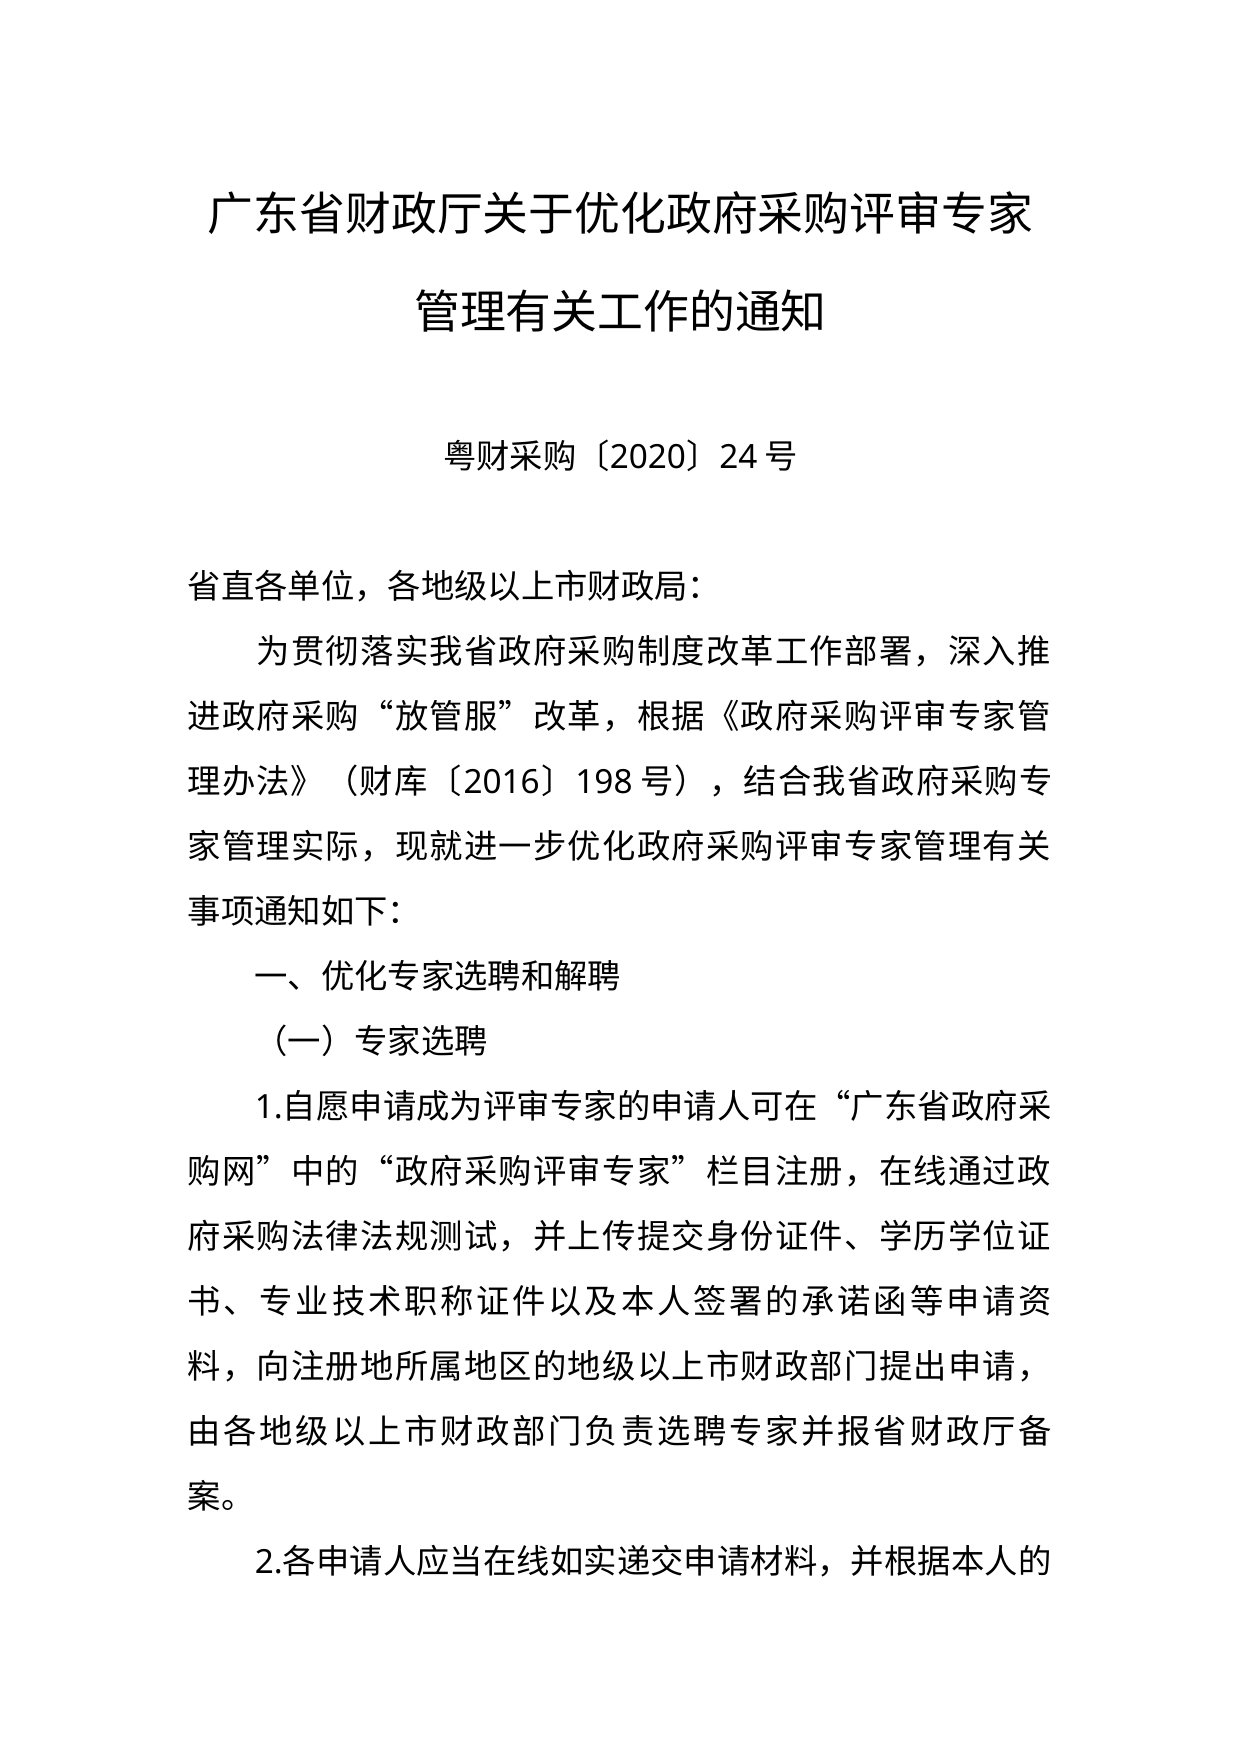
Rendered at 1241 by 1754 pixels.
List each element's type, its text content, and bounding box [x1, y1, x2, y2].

text 1.自愿申请成为评审专家的申请人可在“广东省政府采购网”中的“政府采购评审专家”栏目注册，在线通过政府采购法律法规测试，并上传提交身份证件、学历学位证书、专业技术职称证件以及本人签署的承诺函等申请资料，向注册地所属地区的地级以上市财政部门提出申请，由各地级以上市财政部门负责选聘专家并报省财政厅备案。 [187, 1072, 1053, 1527]
text 省直各单位，各地级以上市财政局： [187, 552, 1053, 617]
text 一、优化专家选聘和解聘 [187, 942, 1053, 1007]
text 为贯彻落实我省政府采购制度改革工作部署，深入推进政府采购“放管服”改革，根据《政府采购评审专家管理办法》（财库〔2016〕198号），结合我省政府采购专家管理实际，现就进一步优化政府采购评审专家管理有关事项通知如下： [187, 617, 1053, 942]
text 广东省财政厅关于优化政府采购评审专家管理有关工作的通知 [187, 162, 1053, 357]
text 粤财采购〔2020〕24号 [187, 422, 1053, 487]
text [187, 1527, 1053, 1592]
text （一）专家选聘 [187, 1007, 1053, 1072]
